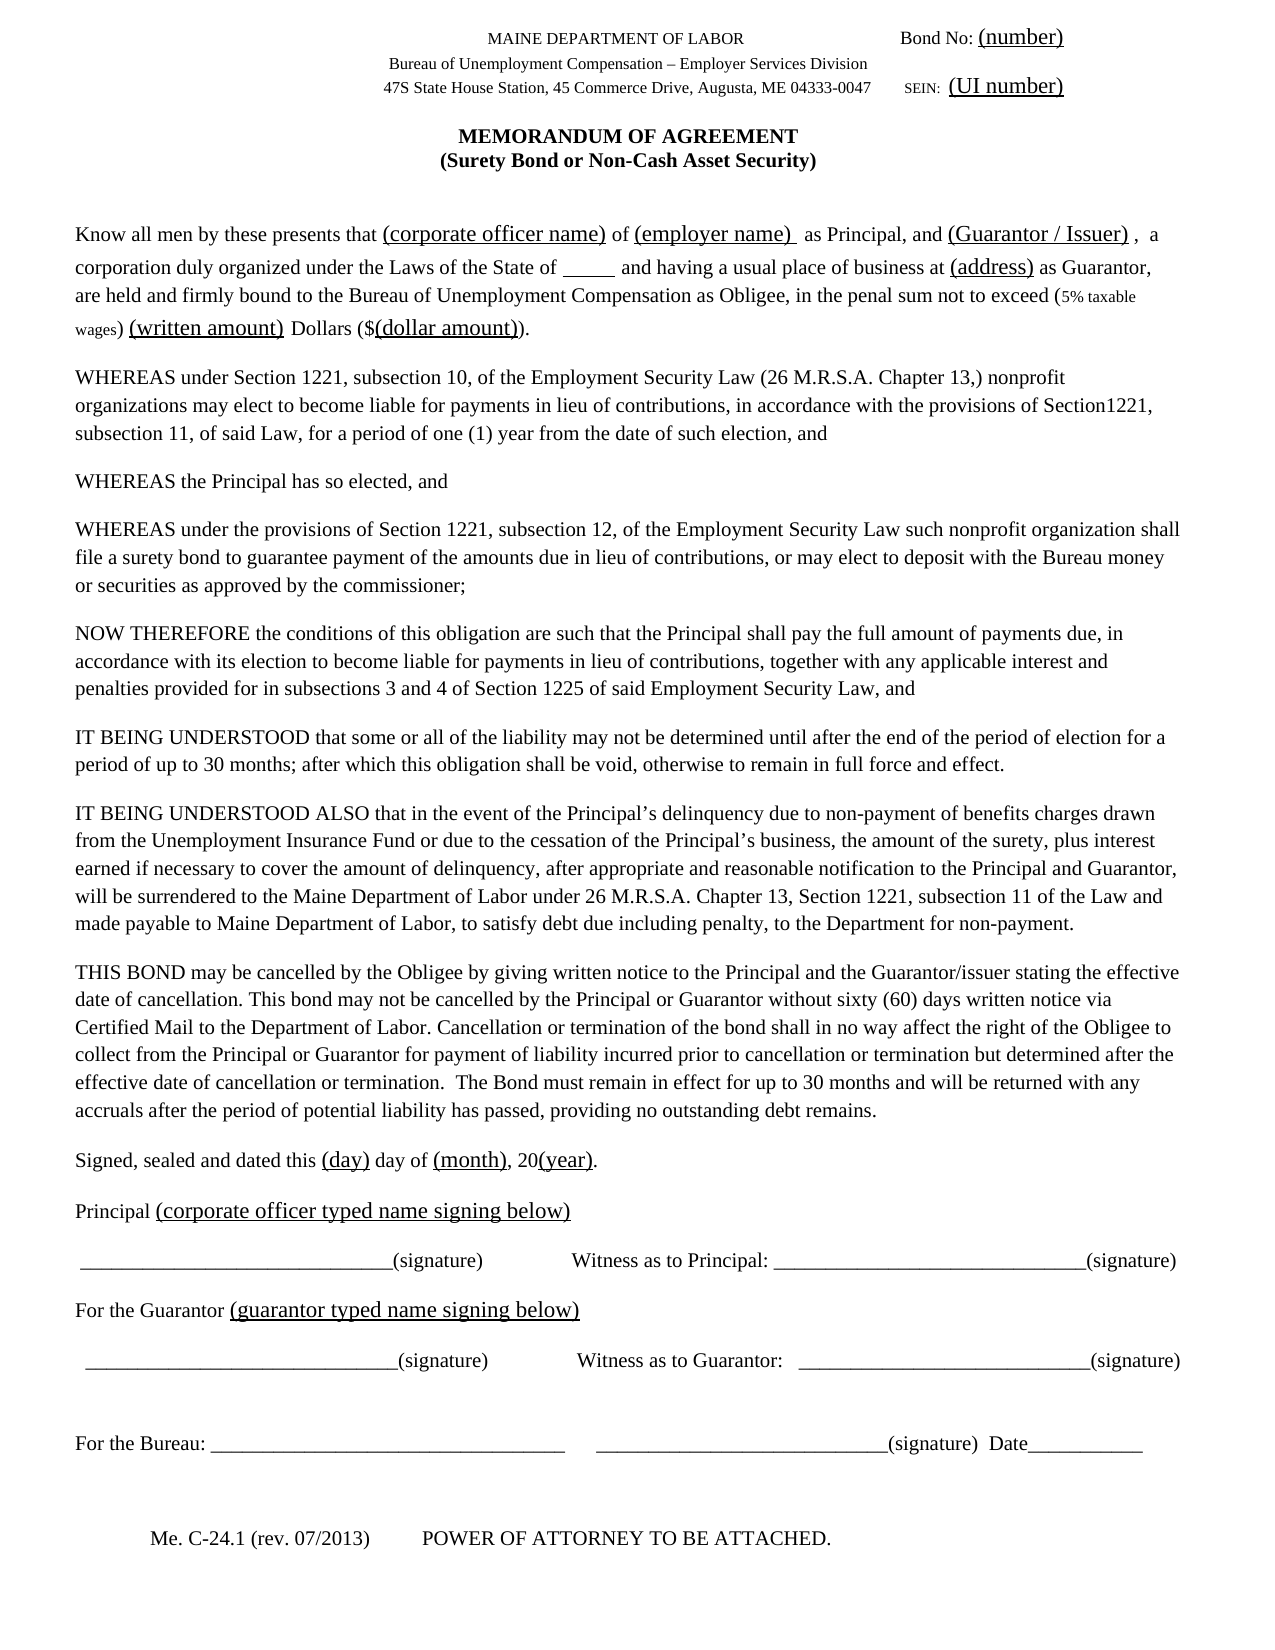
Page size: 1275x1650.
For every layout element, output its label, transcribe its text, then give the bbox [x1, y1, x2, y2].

text MAINE DEPARTMENT OF LABOR Bond No: (number) [375, 23, 1125, 49]
text ______________________________(signature) Witness as to Guarantor: ____________________________(signature) [75, 1348, 1181, 1372]
text (Surety Bond or Non-Cash Asset Security) [75, 148, 1181, 172]
text Principal (corporate officer typed name signing below) [75, 1197, 1181, 1223]
text For the Bureau: __________________________________ ____________________________(signature) Date___________ [75, 1430, 1181, 1454]
text NOW THEREFORE the conditions of this obligation are such that the Principal shall pay the full amount of payments due, in accordance with its election to become liable for payments in lieu of contributions, together with any applicable interest and penalties provided for in subsections 3 and 4 of Section 1225 of said Employment Security Law, and [75, 621, 1181, 700]
text IT BEING UNDERSTOOD that some or all of the liability may not be determined until after the end of the period of election for a period of up to 30 months; after which this obligation shall be void, otherwise to remain in full force and effect. [75, 725, 1181, 776]
text WHEREAS under Section 1221, subsection 10, of the Employment Security Law (26 M.R.S.A. Chapter 13,) nonprofit organizations may elect to become liable for payments in lieu of contributions, in accordance with the provisions of Section1221, subsection 11, of said Law, for a period of one (1) year from the date of such election, and [75, 365, 1181, 444]
text THIS BOND may be cancelled by the Obligee by giving written notice to the Principal and the Guarantor/issuer stating the effective date of cancellation. This bond may not be cancelled by the Principal or Guarantor without sixty (60) days written notice via Certified Mail to the Department of Labor. Cancellation or termination of the bond shall in no way affect the right of the Obligee to collect from the Principal or Guarantor for payment of liability incurred prior to cancellation or termination but determined after the effective date of cancellation or termination. The Bond must remain in effect for up to 30 months and will be returned with any accruals after the period of potential liability has passed, providing no outstanding debt remains. [75, 959, 1181, 1122]
text WHEREAS under the provisions of Section 1221, subsection 12, of the Employment Security Law such nonprofit organization shall file a surety bond to guarantee payment of the amounts due in lieu of contributions, or may elect to deposit with the Bureau money or securities as approved by the commissioner; [75, 517, 1181, 597]
text Signed, sealed and dated this (day) day of (month), 20(year). [75, 1146, 1181, 1172]
text ______________________________(signature) Witness as to Principal: ______________________________(signature) [75, 1248, 1181, 1272]
text MEMORANDUM OF AGREEMENT [75, 124, 1181, 148]
text 47S State House Station, 45 Commerce Drive, Augusta, ME 04333-0047 SEIN: (UI number) [150, 73, 1125, 99]
text Know all men by these presents that (corporate officer name) of (employer name) as Principal, and (Guarantor / Issuer) , a corporation duly organized under the Laws of the State of and having a usual place of business at (address) as Guarantor, are held and firmly bound to the Bureau of Unemployment Compensation as Obligee, in the penal sum not to exceed (5% taxable wages) (written amount) Dollars ($(dollar amount)). [75, 220, 1181, 340]
text Bureau of Unemployment Compensation – Employer Services Division [75, 53, 1181, 73]
text For the Guarantor (guarantor typed name signing below) [75, 1297, 1181, 1323]
text WHEREAS the Principal has so elected, and [75, 469, 1181, 493]
text IT BEING UNDERSTOOD ALSO that in the event of the Principal’s delinquency due to non-payment of benefits charges drawn from the Unemployment Insurance Fund or due to the cessation of the Principal’s business, the amount of the surety, plus interest earned if necessary to cover the amount of delinquency, after appropriate and reasonable notification to the Principal and Guarantor, will be surrendered to the Maine Department of Labor under 26 M.R.S.A. Chapter 13, Section 1221, subsection 11 of the Law and made payable to Maine Department of Labor, to satisfy debt due including penalty, to the Department for non-payment. [75, 801, 1181, 935]
